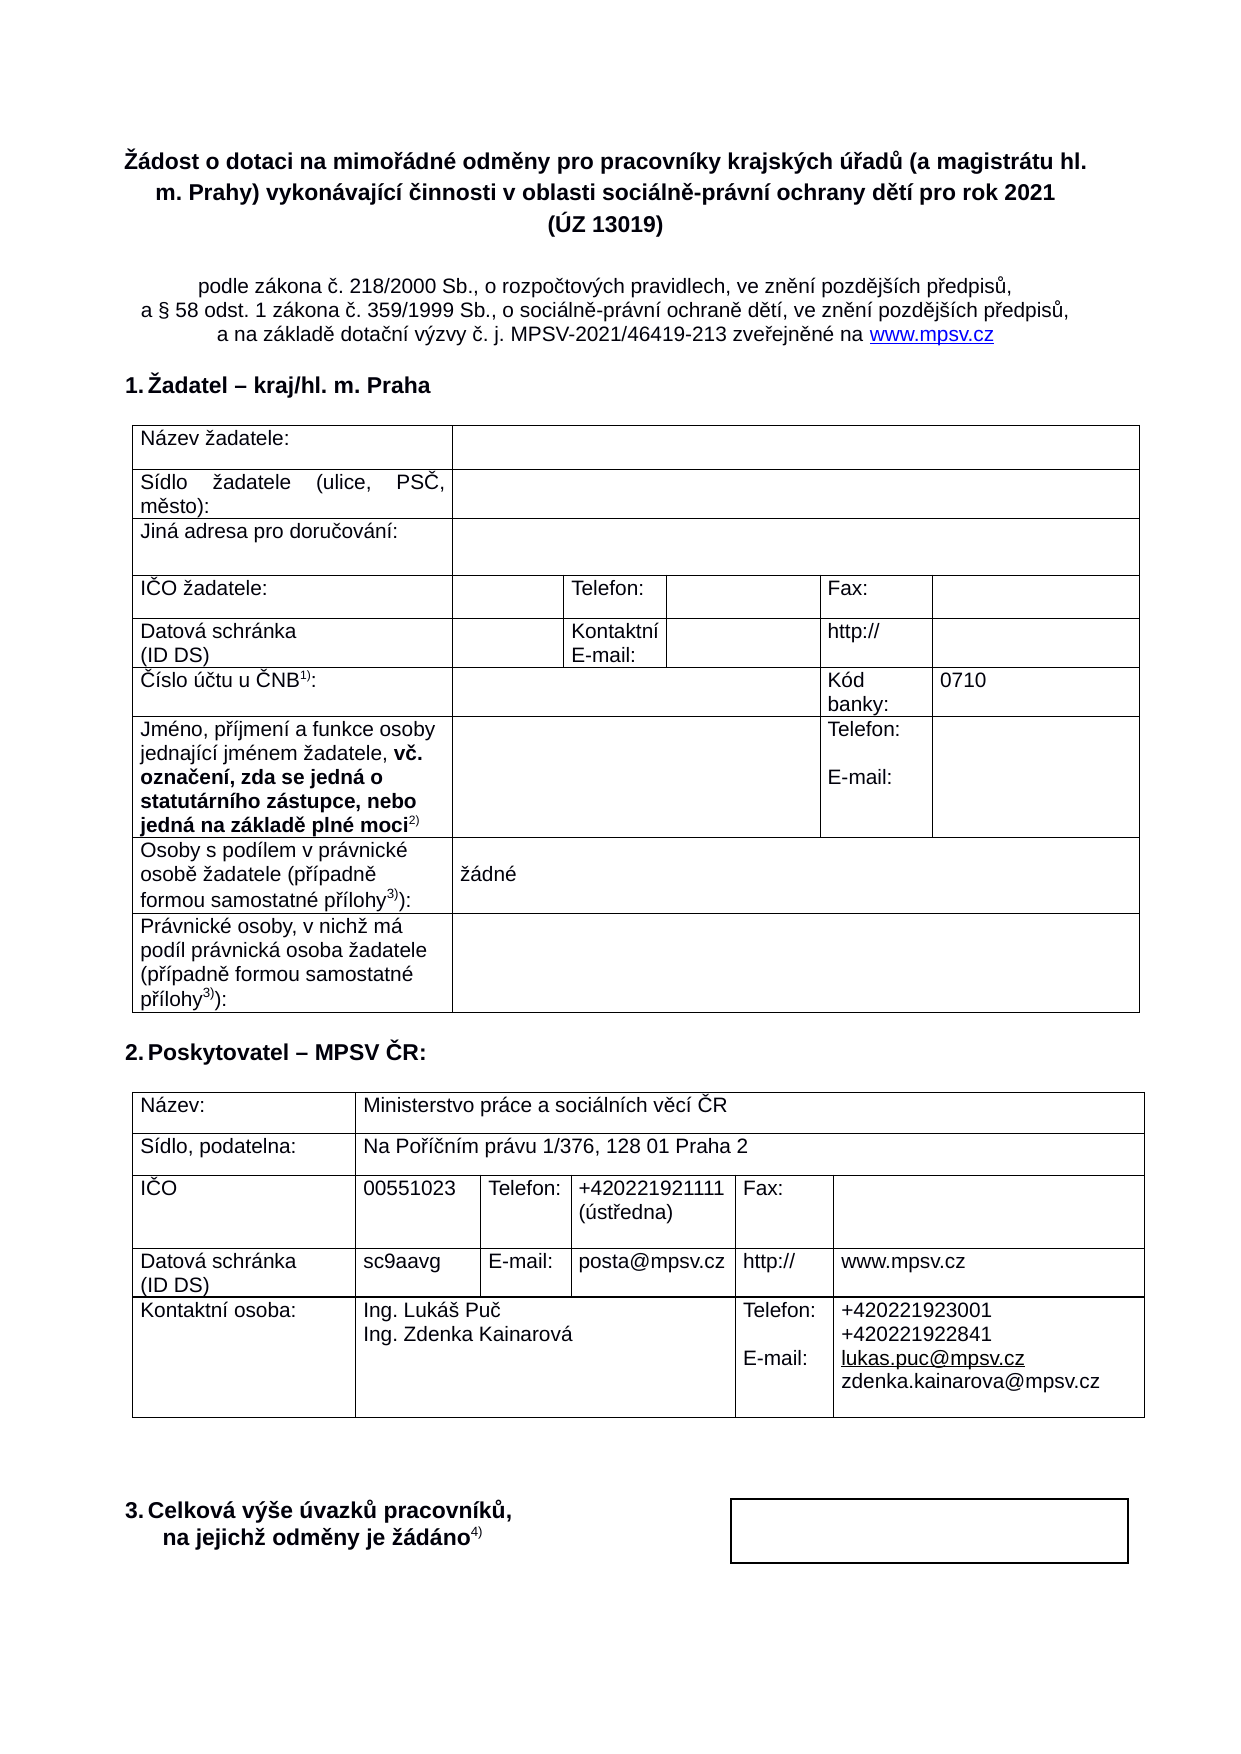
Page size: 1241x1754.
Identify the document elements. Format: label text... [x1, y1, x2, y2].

table_cell http:// [736, 1249, 833, 1296]
table_cell žádné [453, 838, 1139, 912]
table_cell www.mpsv.cz [834, 1249, 1144, 1296]
table_cell Kontaktní E-mail: [564, 619, 666, 667]
table_cell [453, 717, 820, 837]
table_header Ministerstvo práce a sociálních věcí ČR [356, 1093, 1144, 1133]
table_cell sc9aavg [356, 1249, 480, 1296]
table_cell IČO žadatele: [133, 576, 452, 618]
table_cell Kontaktní osoba: [133, 1298, 355, 1417]
table_cell Kód banky: [821, 668, 932, 716]
table_cell [453, 576, 563, 618]
table_cell Ing. Lukáš Puč Ing. Zdenka Kainarová [356, 1298, 735, 1417]
table_cell Telefon: [564, 576, 666, 618]
table_cell [933, 619, 1139, 667]
table_cell Jméno, příjmení a funkce osoby jednající jménem žadatele, vč. označení, zda se jedná o statutárního zástupce, nebo jedná na základě plné moci2) [133, 717, 452, 837]
text na jejichž odměny je žádáno4) [162, 1524, 730, 1550]
table_cell 00551023 [356, 1176, 480, 1247]
table_header [453, 426, 1139, 468]
table_cell [933, 576, 1139, 618]
list Celková výše úvazků pracovníků, [125, 1497, 1093, 1524]
table_cell Osoby s podílem v právnické osobě žadatele (případně formou samostatné přílohy3)): [133, 838, 452, 912]
text a na základě dotační výzvy č. j. MPSV-2021/46419-213 zveřejněné na www.mpsv.cz [118, 322, 1093, 346]
table_cell Právnické osoby, v nichž má podíl právnická osoba žadatele (případně formou samostatné přílohy3)): [133, 914, 452, 1012]
table_cell +420221923001 +420221922841 lukas.puc@mpsv.cz zdenka.kainarova@mpsv.cz [834, 1298, 1144, 1417]
list Žadatel – kraj/hl. m. Praha [125, 372, 1093, 398]
table_cell +420221921111 (ústředna) [572, 1176, 735, 1247]
table_cell Na Poříčním právu 1/376, 128 01 Praha 2 [356, 1134, 1144, 1174]
table_cell Datová schránka (ID DS) [133, 619, 452, 667]
table_cell [453, 668, 820, 716]
table_cell Telefon: [481, 1176, 571, 1247]
table_cell IČO [133, 1176, 355, 1247]
table_cell Fax: [736, 1176, 833, 1247]
table_cell Telefon: E-mail: [821, 717, 932, 837]
text a § 58 odst. 1 zákona č. 359/1999 Sb., o sociálně-právní ochraně dětí, ve znění pozdějších předpisů, [118, 298, 1093, 322]
table_header Název žadatele: [133, 426, 452, 468]
table_cell [933, 717, 1139, 837]
table_cell [667, 576, 820, 618]
table_cell [453, 914, 1139, 1012]
table_cell Číslo účtu u ČNB1): [133, 668, 452, 716]
table_header Název: [133, 1093, 355, 1133]
table_cell Datová schránka (ID DS) [133, 1249, 355, 1296]
table_cell E-mail: [481, 1249, 571, 1296]
table_cell Sídlo žadatele (ulice, PSČ, město): [133, 470, 452, 517]
text (ÚZ 13019) [118, 211, 1093, 237]
table_cell [667, 619, 820, 667]
text Žádost o dotaci na mimořádné odměny pro pracovníky krajských úřadů (a magistrátu hl. m. Prahy) vykonávající činnosti v oblasti sociálně-právní ochrany dětí pro rok 2021 [118, 148, 1093, 206]
table_cell posta@mpsv.cz [572, 1249, 735, 1296]
table_cell [834, 1176, 1144, 1247]
table_cell [453, 519, 1139, 574]
table_cell Fax: [821, 576, 932, 618]
table_cell http:// [821, 619, 932, 667]
table_cell Telefon: E-mail: [736, 1298, 833, 1417]
table_cell Sídlo, podatelna: [133, 1134, 355, 1174]
table_cell [453, 619, 563, 667]
table_cell [453, 470, 1139, 517]
list Poskytovatel – MPSV ČR: [125, 1039, 1093, 1065]
table_cell 0710 [933, 668, 1139, 716]
text podle zákona č. 218/2000 Sb., o rozpočtových pravidlech, ve znění pozdějších předpisů, [118, 274, 1093, 298]
table_cell Jiná adresa pro doručování: [133, 519, 452, 574]
